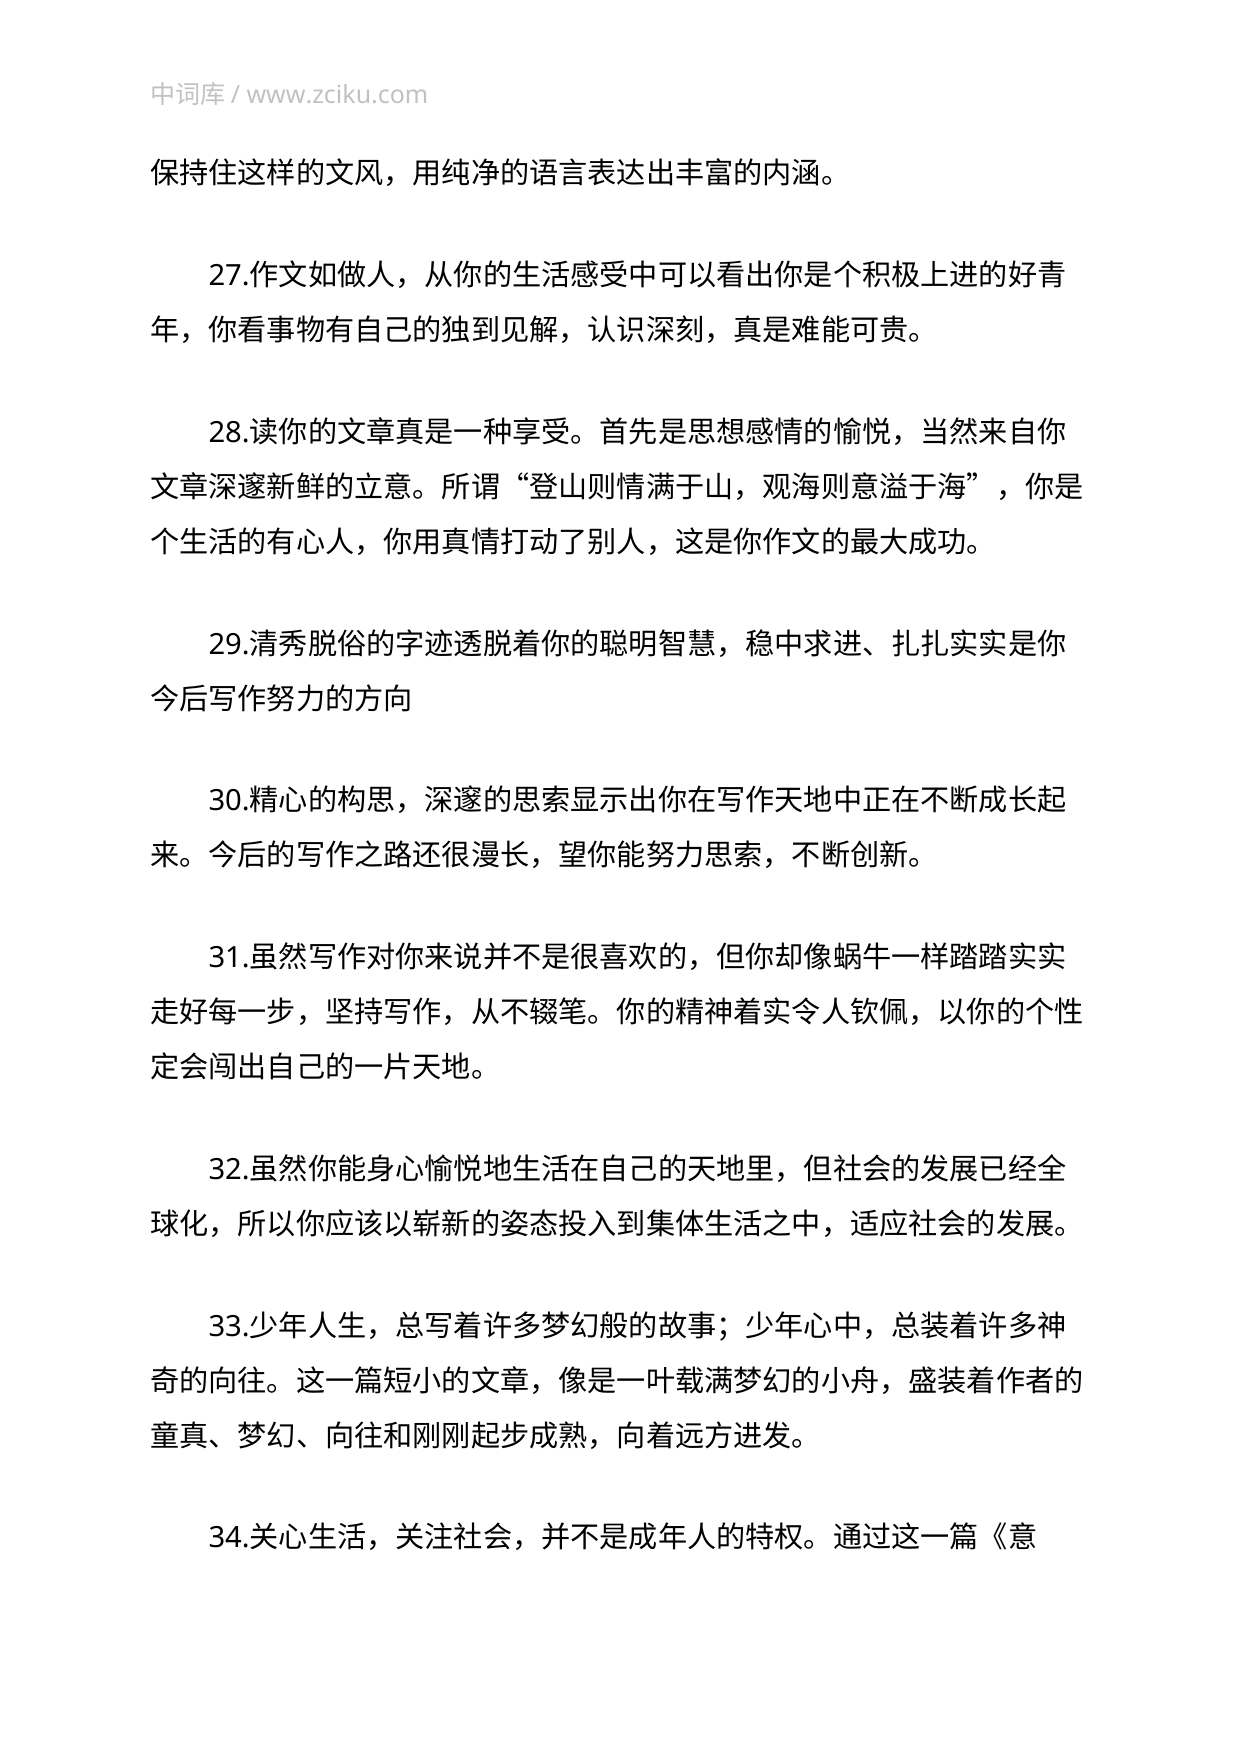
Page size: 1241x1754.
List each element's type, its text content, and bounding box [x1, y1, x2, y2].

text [150, 1514, 1090, 1556]
text 27.作文如做人，从你的生活感受中可以看出你是个积极上进的好青年，你看事物有自己的独到见解，认识深刻，真是难能可贵。 [150, 252, 1090, 349]
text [150, 150, 1090, 192]
text 32.虽然你能身心愉悦地生活在自己的天地里，但社会的发展已经全球化，所以你应该以崭新的姿态投入到集体生活之中，适应社会的发展。 [150, 1145, 1090, 1243]
text 33.少年人生，总写着许多梦幻般的故事；少年心中，总装着许多神奇的向往。这一篇短小的文章，像是一叶载满梦幻的小舟，盛装着作者的童真、梦幻、向往和刚刚起步成熟，向着远方进发。 [150, 1302, 1090, 1454]
text 28.读你的文章真是一种享受。首先是思想感情的愉悦，当然来自你文章深邃新鲜的立意。所谓“登山则情满于山，观海则意溢于海”，你是个生活的有心人，你用真情打动了别人，这是你作文的最大成功。 [150, 408, 1090, 561]
text 30.精心的构思，深邃的思索显示出你在写作天地中正在不断成长起来。今后的写作之路还很漫长，望你能努力思索，不断创新。 [150, 777, 1090, 874]
text 29.清秀脱俗的字迹透脱着你的聪明智慧，稳中求进、扎扎实实是你今后写作努力的方向 [150, 620, 1090, 717]
text 31.虽然写作对你来说并不是很喜欢的，但你却像蜗牛一样踏踏实实走好每一步，坚持写作，从不辍笔。你的精神着实令人钦佩，以你的个性定会闯出自己的一片天地。 [150, 934, 1090, 1086]
